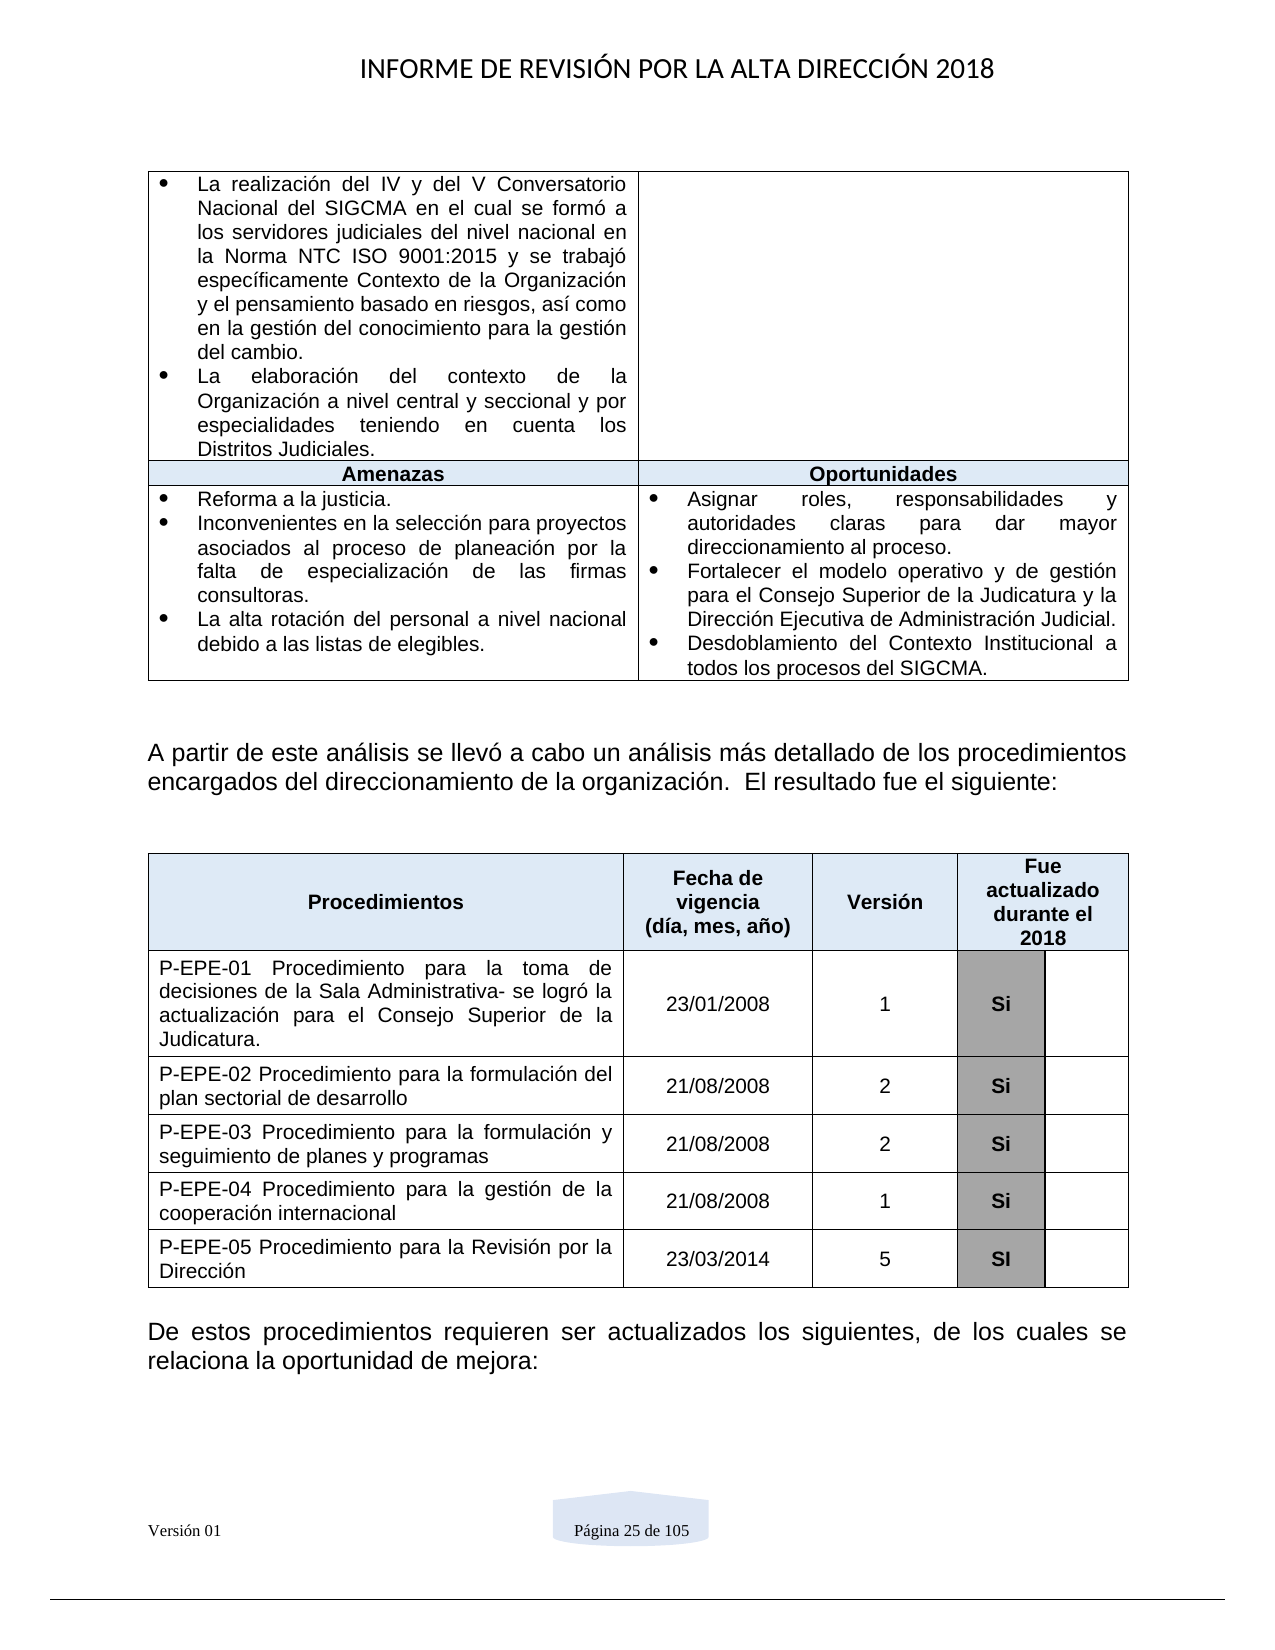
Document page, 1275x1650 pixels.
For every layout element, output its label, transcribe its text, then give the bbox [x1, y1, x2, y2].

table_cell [149, 172, 638, 460]
table_cell 21/08/2008 [624, 1115, 812, 1172]
table_cell 5 [813, 1230, 957, 1287]
table_cell [1046, 951, 1128, 1056]
table_cell 21/08/2008 [624, 1173, 812, 1229]
table_cell P-EPE-03 Procedimiento para la formulación y seguimiento de planes y programas [149, 1115, 623, 1172]
table_header Procedimientos [149, 854, 623, 950]
table_cell Reforma a la justicia. Inconvenientes en la selección para proyectos asociados al proceso de planeación por la falta de especialización de las firmas consultoras. La alta rotación del personal a nivel nacional debido a las listas de elegibles. [149, 486, 638, 679]
table_cell [1046, 1230, 1128, 1287]
table_cell Si [958, 1115, 1044, 1172]
table_cell 2 [813, 1057, 957, 1114]
table_cell Asignar roles, responsabilidades y autoridades claras para dar mayor direccionamiento al proceso. Fortalecer el modelo operativo y de gestión para el Consejo Superior de la Judicatura y la Dirección Ejecutiva de Administración Judicial. Desdoblamiento del Contexto Institucional a todos los procesos del SIGCMA. [639, 486, 1128, 679]
table_cell Oportunidades [639, 461, 1128, 485]
table_cell P-EPE-01 Procedimiento para la toma de decisiones de la Sala Administrativa- se logró la actualización para el Consejo Superior de la Judicatura. [149, 951, 623, 1056]
table_cell [1046, 1115, 1128, 1172]
table_header Versión [813, 854, 957, 950]
text A partir de este análisis se llevó a cabo un análisis más detallado de los procedimientos encargados del direccionamiento de la organización. El resultado fue el siguiente: [147, 738, 1128, 796]
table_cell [639, 172, 1128, 460]
table_cell 23/01/2008 [624, 951, 812, 1056]
table_cell Si [958, 1057, 1044, 1114]
table_cell 21/08/2008 [624, 1057, 812, 1114]
table_cell P-EPE-02 Procedimiento para la formulación del plan sectorial de desarrollo [149, 1057, 623, 1114]
text De estos procedimientos requieren ser actualizados los siguientes, de los cuales se relaciona la oportunidad de mejora: [147, 1317, 1128, 1374]
table_cell P-EPE-04 Procedimiento para la gestión de la cooperación internacional [149, 1173, 623, 1229]
table_header Fecha de vigencia (día, mes, año) [624, 854, 812, 950]
table_cell Si [958, 951, 1044, 1056]
table_cell 2 [813, 1115, 957, 1172]
table_cell [1046, 1057, 1128, 1114]
table_cell P-EPE-05 Procedimiento para la Revisión por la Dirección [149, 1230, 623, 1287]
table_cell [1046, 1173, 1128, 1229]
table_header Fue actualizado durante el 2018 [958, 854, 1128, 950]
table_cell 1 [813, 951, 957, 1056]
table_cell 1 [813, 1173, 957, 1229]
table_cell Si [958, 1173, 1044, 1229]
table_cell SI [958, 1230, 1044, 1287]
table_cell 23/03/2014 [624, 1230, 812, 1287]
table_cell Amenazas [149, 461, 638, 485]
